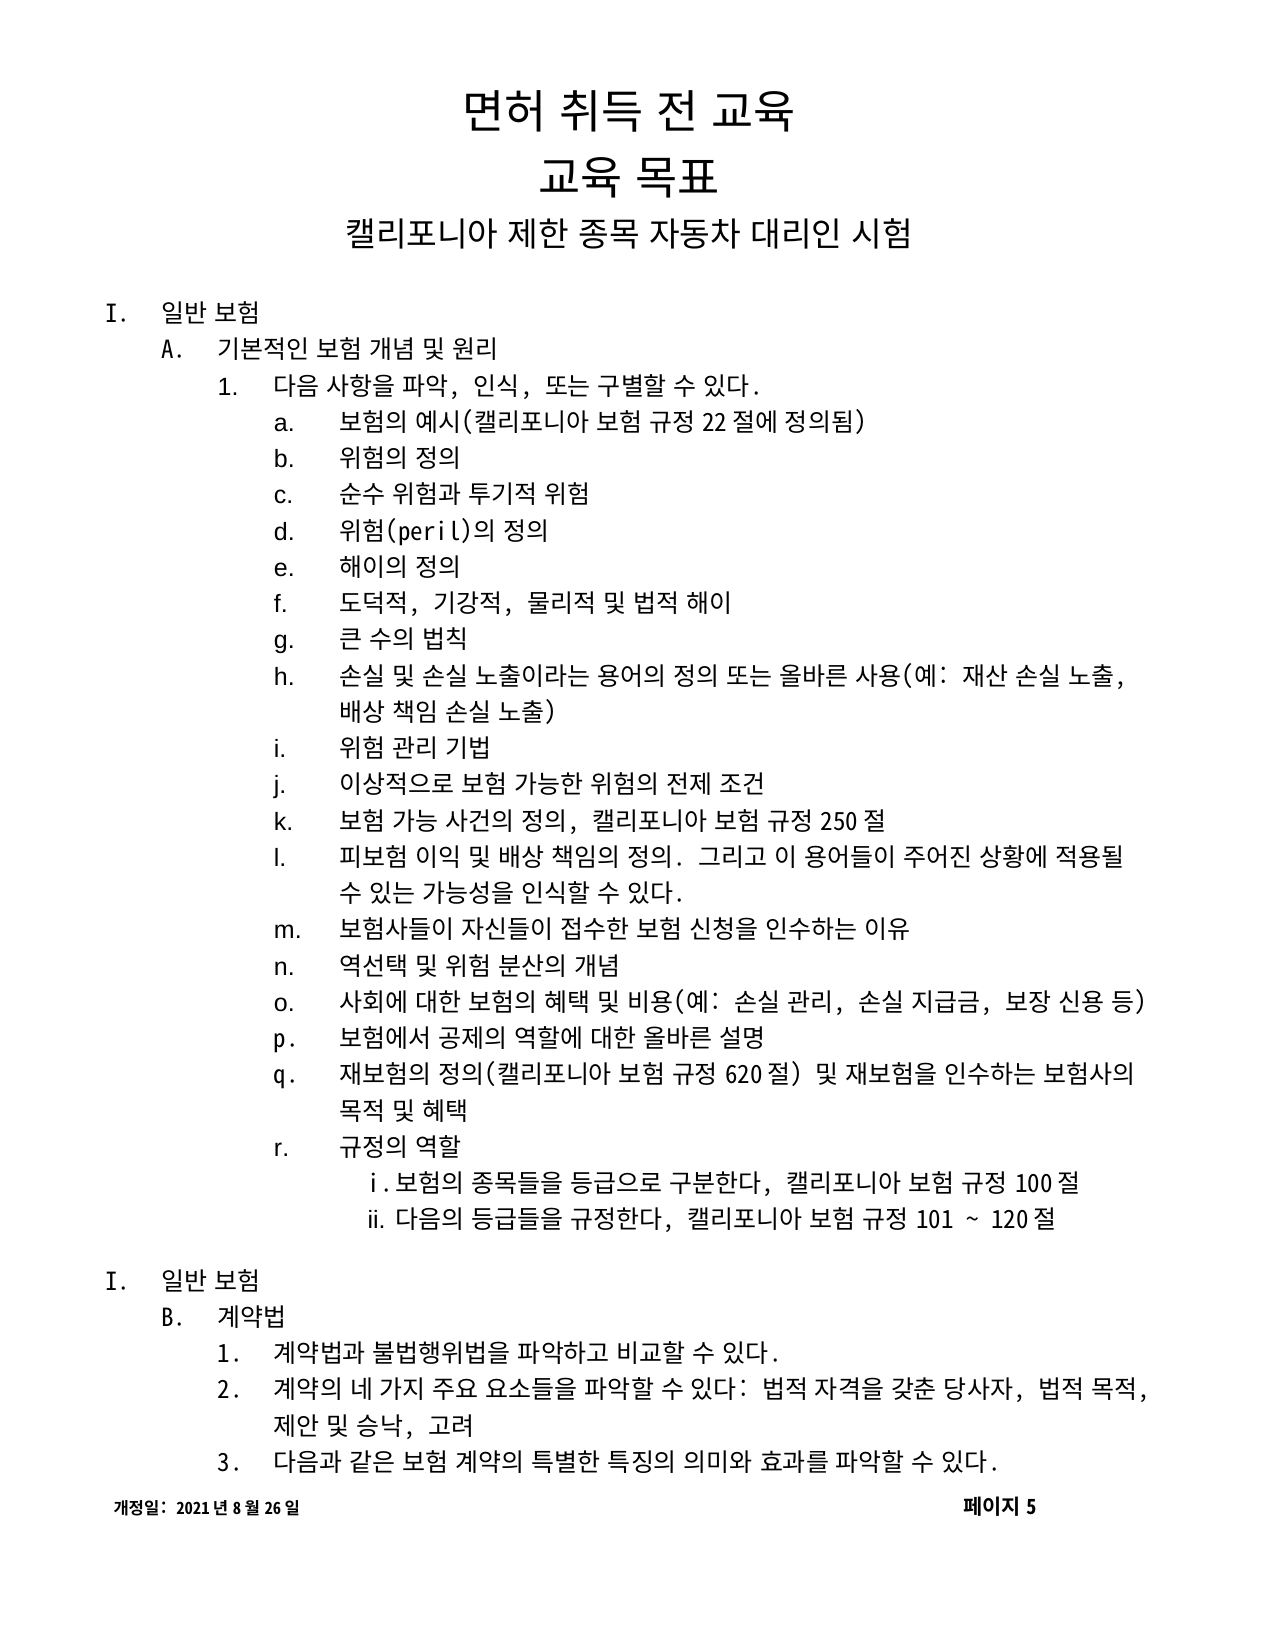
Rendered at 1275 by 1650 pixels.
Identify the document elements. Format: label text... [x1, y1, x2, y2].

text A. 기본적인 보험 개념 및 원리 [161, 330, 1153, 366]
list 위험의 정의 [274, 438, 1153, 475]
list 피보험 이익 및 배상 책임의 정의. 그리고 이 용어들이 주어진 상황에 적용될 수 있는 가능성을 인식할 수 있다. [274, 837, 1153, 910]
list 다음의 등급들을 규정한다, 캘리포니아 보험 규정 101 ~ 120절 [367, 1200, 1153, 1236]
list 해이의 정의 [274, 547, 1153, 583]
list 순수 위험과 투기적 위험 [274, 475, 1153, 511]
list 큰 수의 법칙 [274, 620, 1153, 656]
list 위험 관리 기법 [274, 728, 1153, 765]
list 보험사들이 자신들이 접수한 보험 신청을 인수하는 이유 [274, 910, 1153, 946]
text 1. 계약법과 불법행위법을 파악하고 비교할 수 있다. [217, 1333, 1153, 1370]
text I. 일반 보험 [105, 293, 1153, 330]
list 역선택 및 위험 분산의 개념 [274, 946, 1153, 982]
text 3. 다음과 같은 보험 계약의 특별한 특징의 의미와 효과를 파악할 수 있다. [217, 1442, 1153, 1478]
list 보험의 예시(캘리포니아 보험 규정 22절에 정의됨) [274, 402, 1153, 438]
list 보험의 종목들을 등급으로 구분한다, 캘리포니아 보험 규정 100절 [367, 1163, 1153, 1200]
list 사회에 대한 보험의 혜택 및 비용(예: 손실 관리, 손실 지급금, 보장 신용 등) [274, 982, 1153, 1018]
text B. 계약법 [161, 1297, 1153, 1333]
list 손실 및 손실 노출이라는 용어의 정의 또는 올바른 사용(예: 재산 손실 노출, 배상 책임 손실 노출) [274, 656, 1153, 728]
text I. 일반 보험 [105, 1261, 1153, 1297]
list 재보험의 정의(캘리포니아 보험 규정 620절) 및 재보험을 인수하는 보험사의 목적 및 혜택 [274, 1055, 1153, 1127]
list 규정의 역할 [274, 1127, 1153, 1163]
list 다음 사항을 파악, 인식, 또는 구별할 수 있다. [217, 366, 1153, 402]
list 도덕적, 기강적, 물리적 및 법적 해이 [274, 583, 1153, 620]
list 보험에서 공제의 역할에 대한 올바른 설명 [274, 1018, 1153, 1055]
text 2. 계약의 네 가지 주요 요소들을 파악할 수 있다: 법적 자격을 갖춘 당사자, 법적 목적, 제안 및 승낙, 고려 [217, 1370, 1153, 1442]
list 이상적으로 보험 가능한 위험의 전제 조건 [274, 765, 1153, 801]
list 보험 가능 사건의 정의, 캘리포니아 보험 규정 250절 [274, 801, 1153, 837]
list 위험(peril)의 정의 [274, 511, 1153, 547]
